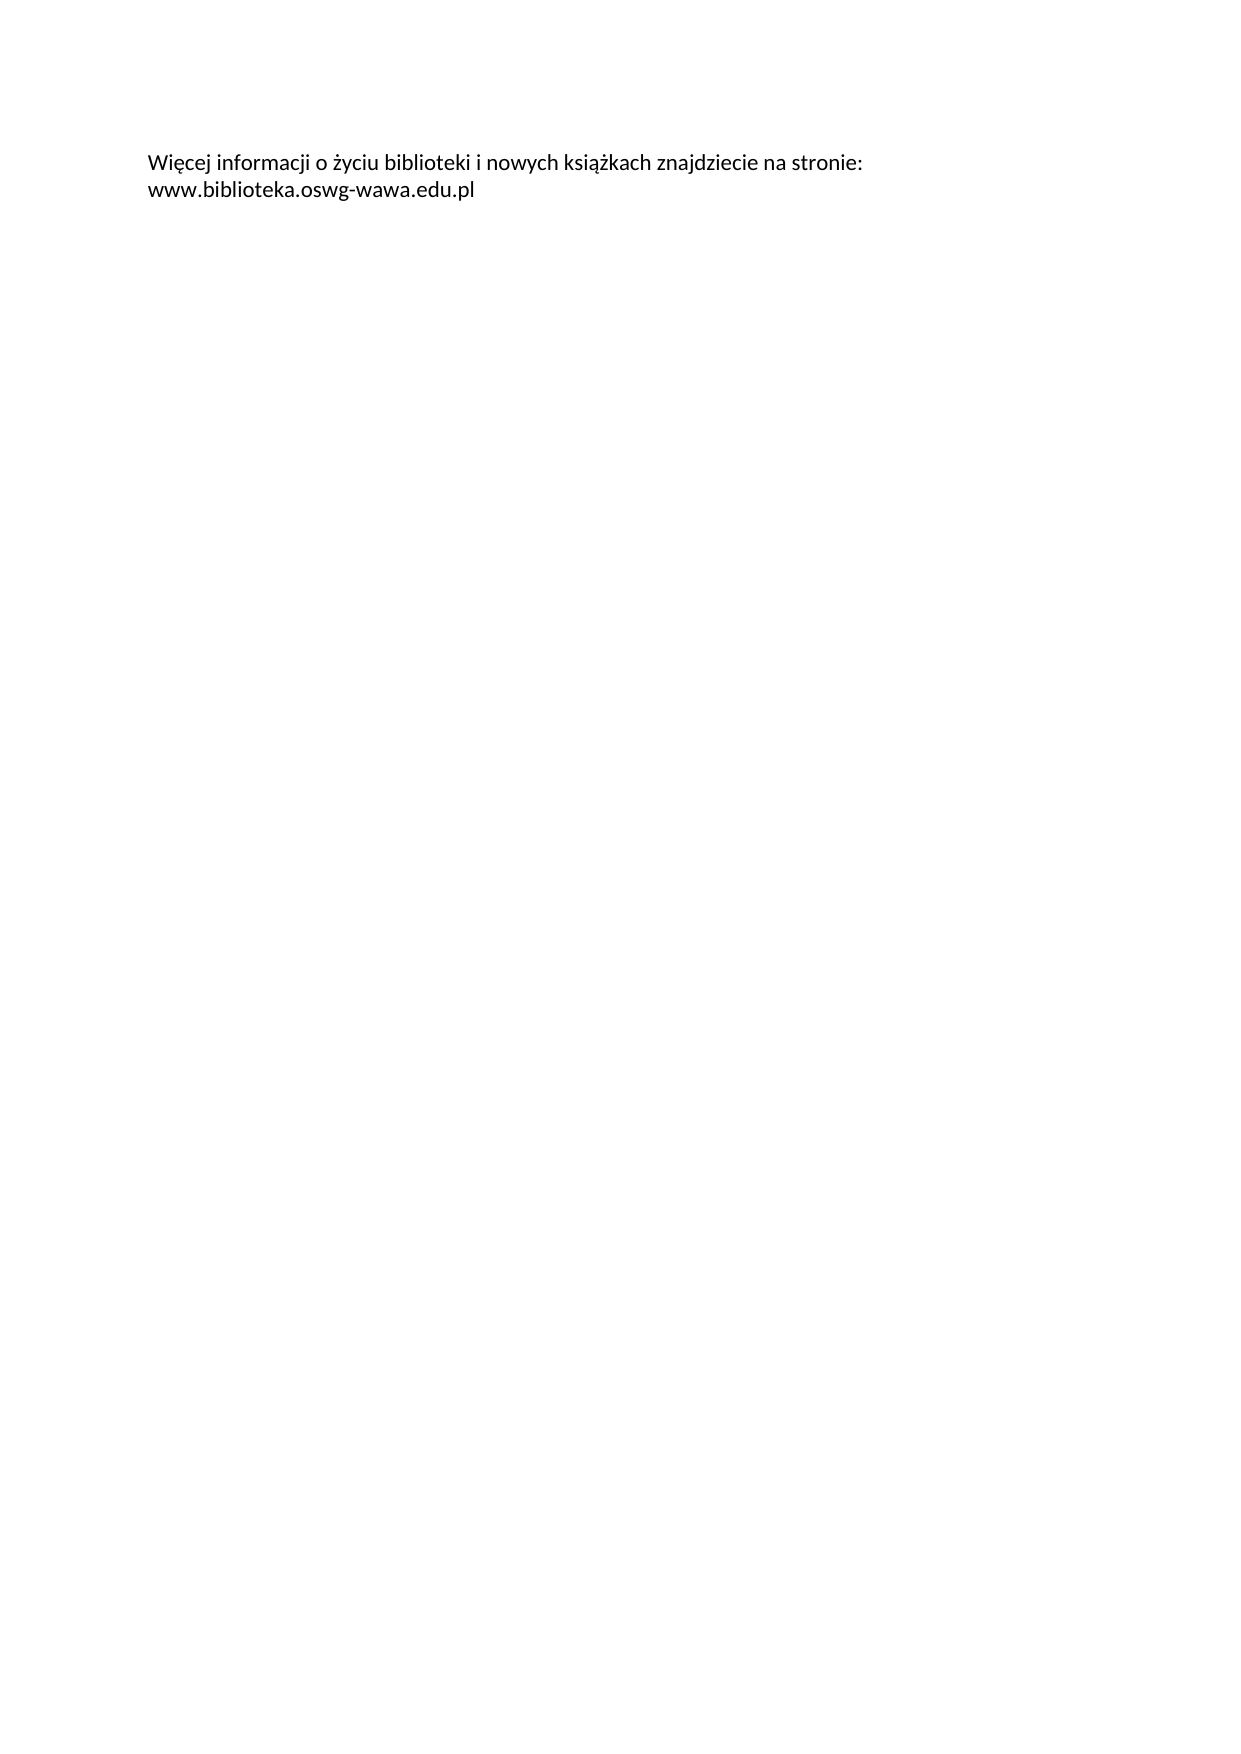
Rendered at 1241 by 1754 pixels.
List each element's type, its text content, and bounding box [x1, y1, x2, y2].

text Więcej informacji o życiu biblioteki i nowych książkach znajdziecie na stronie: [148, 148, 1093, 176]
text www.biblioteka.oswg-wawa.edu.pl [148, 176, 1093, 204]
